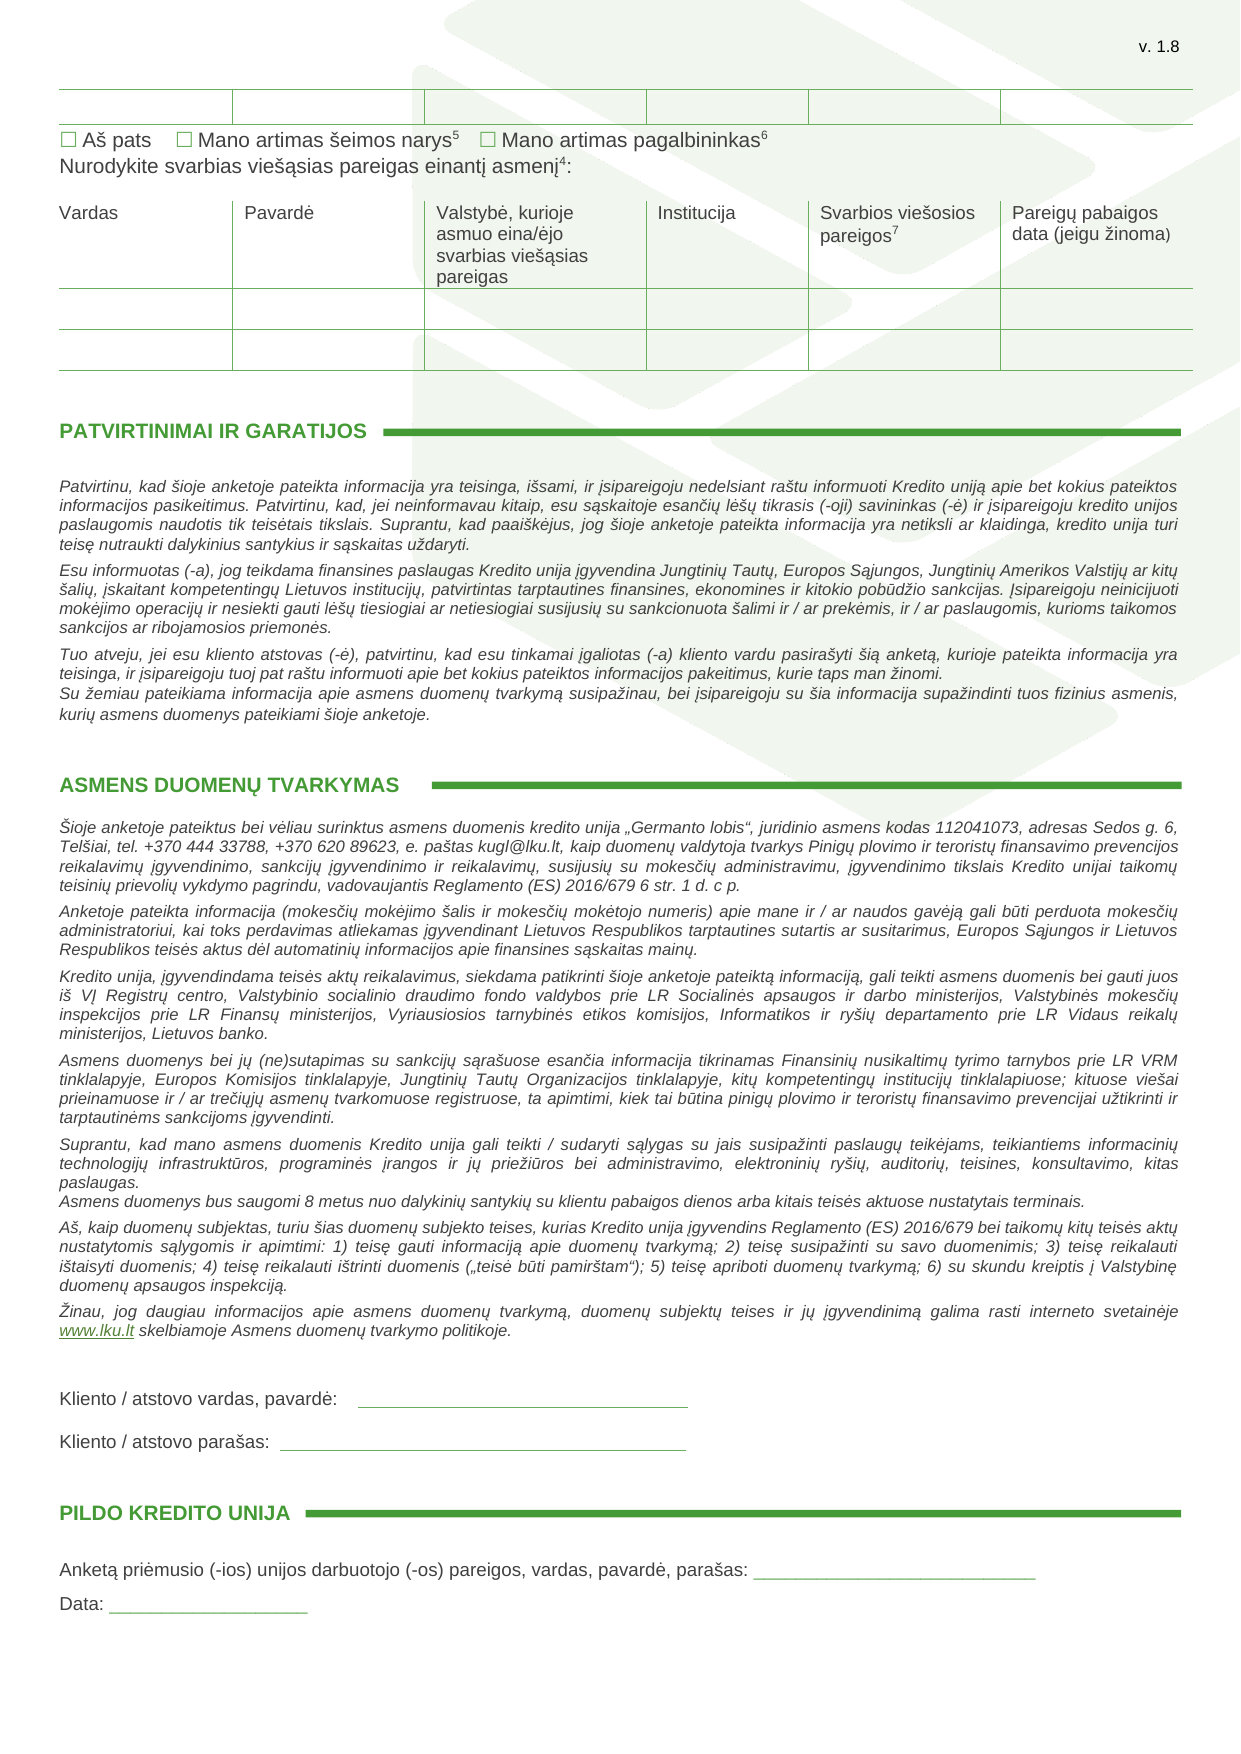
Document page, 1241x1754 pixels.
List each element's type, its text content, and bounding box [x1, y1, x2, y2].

table_cell [425, 289, 646, 329]
table_header Institucija [647, 201, 808, 288]
table_cell [425, 90, 646, 124]
text Esu informuotas (-a), jog teikdama finansines paslaugas Kredito unija įgyvendina Jungtinių Tautų, Europos Sąjungos, Jungtinių Amerikos Valstijų ar kitų šalių, įskaitant kompetentingų Lietuvos institucijų, patvirtintas tarptautines finansines, ekonomines ir kitokio pobūdžio sankcijas. Įsipareigoju neinicijuoti mokėjimo operacijų ir nesiekti gauti lėšų tiesiogiai ar netiesiogiai susijusių su sankcionuota šalimi ir / ar prekėmis, ir / ar paslaugomis, kurioms taikomos sankcijos ar ribojamosios priemonės. [59, 561, 1181, 637]
picture [411, 0, 1241, 834]
text Anketoje pateikta informacija (mokesčių mokėjimo šalis ir mokesčių mokėtojo numeris) apie mane ir / ar naudos gavėją gali būti perduota mokesčių administratoriui, kai toks perdavimas atliekamas įgyvendinant Lietuvos Respublikos tarptautines sutartis ar susitarimus, Europos Sąjungos ir Lietuvos Respublikos teisės aktus dėl automatinių informacijos apie finansines sąskaitas mainų. [59, 902, 1181, 959]
text Aš, kaip duomenų subjektas, turiu šias duomenų subjekto teises, kurias Kredito unija įgyvendins Reglamento (ES) 2016/679 bei taikomų kitų teisės aktų nustatytomis sąlygomis ir apimtimi: 1) teisę gauti informaciją apie duomenų tvarkymą; 2) teisę susipažinti su savo duomenimis; 3) teisę reikalauti ištaisyti duomenis; 4) teisę reikalauti ištrinti duomenis („teisė būti pamirštam“); 5) teisę apriboti duomenų tvarkymą; 6) su skundu kreiptis į Valstybinę duomenų apsaugos inspekciją. [59, 1218, 1181, 1295]
table_header Pareigų pabaigos data (jeigu žinoma) [1001, 201, 1192, 288]
table_cell [1001, 90, 1192, 124]
table_cell [809, 90, 1000, 124]
table_cell [233, 90, 424, 124]
text PILDO KREDITO UNIJA [59, 1501, 1181, 1525]
table_cell [1001, 289, 1192, 329]
table_cell [809, 330, 1000, 370]
text Kredito unija, įgyvendindama teisės aktų reikalavimus, siekdama patikrinti šioje anketoje pateiktą informaciją, gali teikti asmens duomenis bei gauti juos iš VĮ Registrų centro, Valstybinio socialinio draudimo fondo valdybos prie LR Socialinės apsaugos ir darbo ministerijos, Valstybinės mokesčių inspekcijos prie LR Finansų ministerijos, Vyriausiosios tarnybinės etikos komisijos, Informatikos ir ryšių departamento prie LR Vidaus reikalų ministerijos, Lietuvos banko. [59, 967, 1181, 1043]
table_cell [233, 289, 424, 329]
text Su žemiau pateikiama informacija apie asmens duomenų tvarkymą susipažinau, bei įsipareigoju su šia informacija supažindinti tuos fizinius asmenis, kurių asmens duomenys pateikiami šioje anketoje. [59, 683, 1181, 724]
text Patvirtinu, kad šioje anketoje pateikta informacija yra teisinga, išsami, ir įsipareigoju nedelsiant raštu informuoti Kredito uniją apie bet kokius pateiktos informacijos pasikeitimus. Patvirtinu, kad, jei neinformavau kitaip, esu sąskaitoje esančių lėšų tikrasis (-oji) savininkas (-ė) ir įsipareigoju kredito unijos paslaugomis naudotis tik teisėtais tikslais. Suprantu, kad paaiškėjus, jog šioje anketoje pateikta informacija yra netiksli ar klaidinga, kredito unija turi teisę nutraukti dalykinius santykius ir sąskaitas uždaryti. [59, 477, 1181, 553]
text ASMENS DUOMENŲ TVARKYMAS [59, 772, 1181, 796]
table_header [425, 201, 646, 288]
text Šioje anketoje pateiktus bei vėliau surinktus asmens duomenis kredito unija „Germanto lobis“, juridinio asmens kodas 112041073, adresas Sedos g. 6, Telšiai, tel. +370 444 33788, +370 620 89623, e. paštas kugl@lku.lt, kaip duomenų valdytoja tvarkys Pinigų plovimo ir teroristų finansavimo prevencijos reikalavimų įgyvendinimo, sankcijų įgyvendinimo ir reikalavimų, susijusių su mokesčių administravimu, įgyvendinimo tikslais Kredito unijai taikomų teisinių prievolių vykdymo pagrindu, vadovaujantis Reglamento (ES) 2016/679 6 str. 1 d. c p. [59, 818, 1181, 895]
text Asmens duomenys bei jų (ne)sutapimas su sankcijų sąrašuose esančia informacija tikrinamas Finansinių nusikaltimų tyrimo tarnybos prie LR VRM tinklalapyje, Europos Komisijos tinklalapyje, Jungtinių Tautų Organizacijos tinklalapyje, kitų kompetentingų institucijų tinklalapiuose; kituose viešai prieinamuose ir / ar trečiųjų asmenų tvarkomuose registruose, ta apimtimi, kiek tai būtina pinigų plovimo ir teroristų finansavimo prevencijai užtikrinti ir tarptautinėms sankcijoms įgyvendinti. [59, 1050, 1181, 1127]
text Anketą priėmusio (-ios) unijos darbuotojo (-os) pareigos, vardas, pavardė, parašas: ___________________________ [59, 1558, 1181, 1580]
table_cell [233, 330, 424, 370]
table_cell [425, 330, 646, 370]
table_cell [647, 330, 808, 370]
text Žinau, jog daugiau informacijos apie asmens duomenų tvarkymą, duomenų subjektų teises ir jų įgyvendinimą galima rasti interneto svetainėje www.lku.lt skelbiamoje Asmens duomenų tvarkymo politikoje. [59, 1302, 1181, 1340]
table_cell [59, 90, 232, 124]
text Aš pats Mano artimas šeimos narys5 Mano artimas pagalbininkas6 [59, 125, 1181, 153]
table_header Pavardė [233, 201, 424, 288]
text Kliento / atstovo parašas: [59, 1431, 1181, 1453]
table_cell [59, 330, 232, 370]
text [59, 153, 1181, 177]
text Tuo atveju, jei esu kliento atstovas (-ė), patvirtinu, kad esu tinkamai įgaliotas (-a) kliento vardu pasirašyti šią anketą, kurioje pateikta informacija yra teisinga, ir įsipareigoju tuoj pat raštu informuoti apie bet kokius pateiktos informacijos pakeitimus, kurie taps man žinomi. [59, 644, 1181, 683]
text PATVIRTINIMAI IR GARATIJOS [59, 419, 1181, 443]
table_cell [647, 289, 808, 329]
table_cell [1001, 330, 1192, 370]
table_cell [647, 90, 808, 124]
text Asmens duomenys bus saugomi 8 metus nuo dalykinių santykių su klientu pabaigos dienos arba kitais teisės aktuose nustatytais terminais. [59, 1192, 1181, 1211]
table_cell [59, 289, 232, 329]
table_header Svarbios viešosios pareigos7 [809, 201, 1000, 288]
table_cell [809, 289, 1000, 329]
table_header Vardas [59, 201, 232, 288]
text Kliento / atstovo vardas, pavardė: [59, 1388, 1181, 1410]
text Suprantu, kad mano asmens duomenis Kredito unija gali teikti / sudaryti sąlygas su jais susipažinti paslaugų teikėjams, teikiantiems informacinių technologijų infrastruktūros, programinės įrangos ir jų priežiūros bei administravimo, elektroninių ryšių, auditorių, teisines, konsultavimo, kitas paslaugas. [59, 1134, 1181, 1192]
text Data: ___________________ [59, 1592, 1181, 1614]
